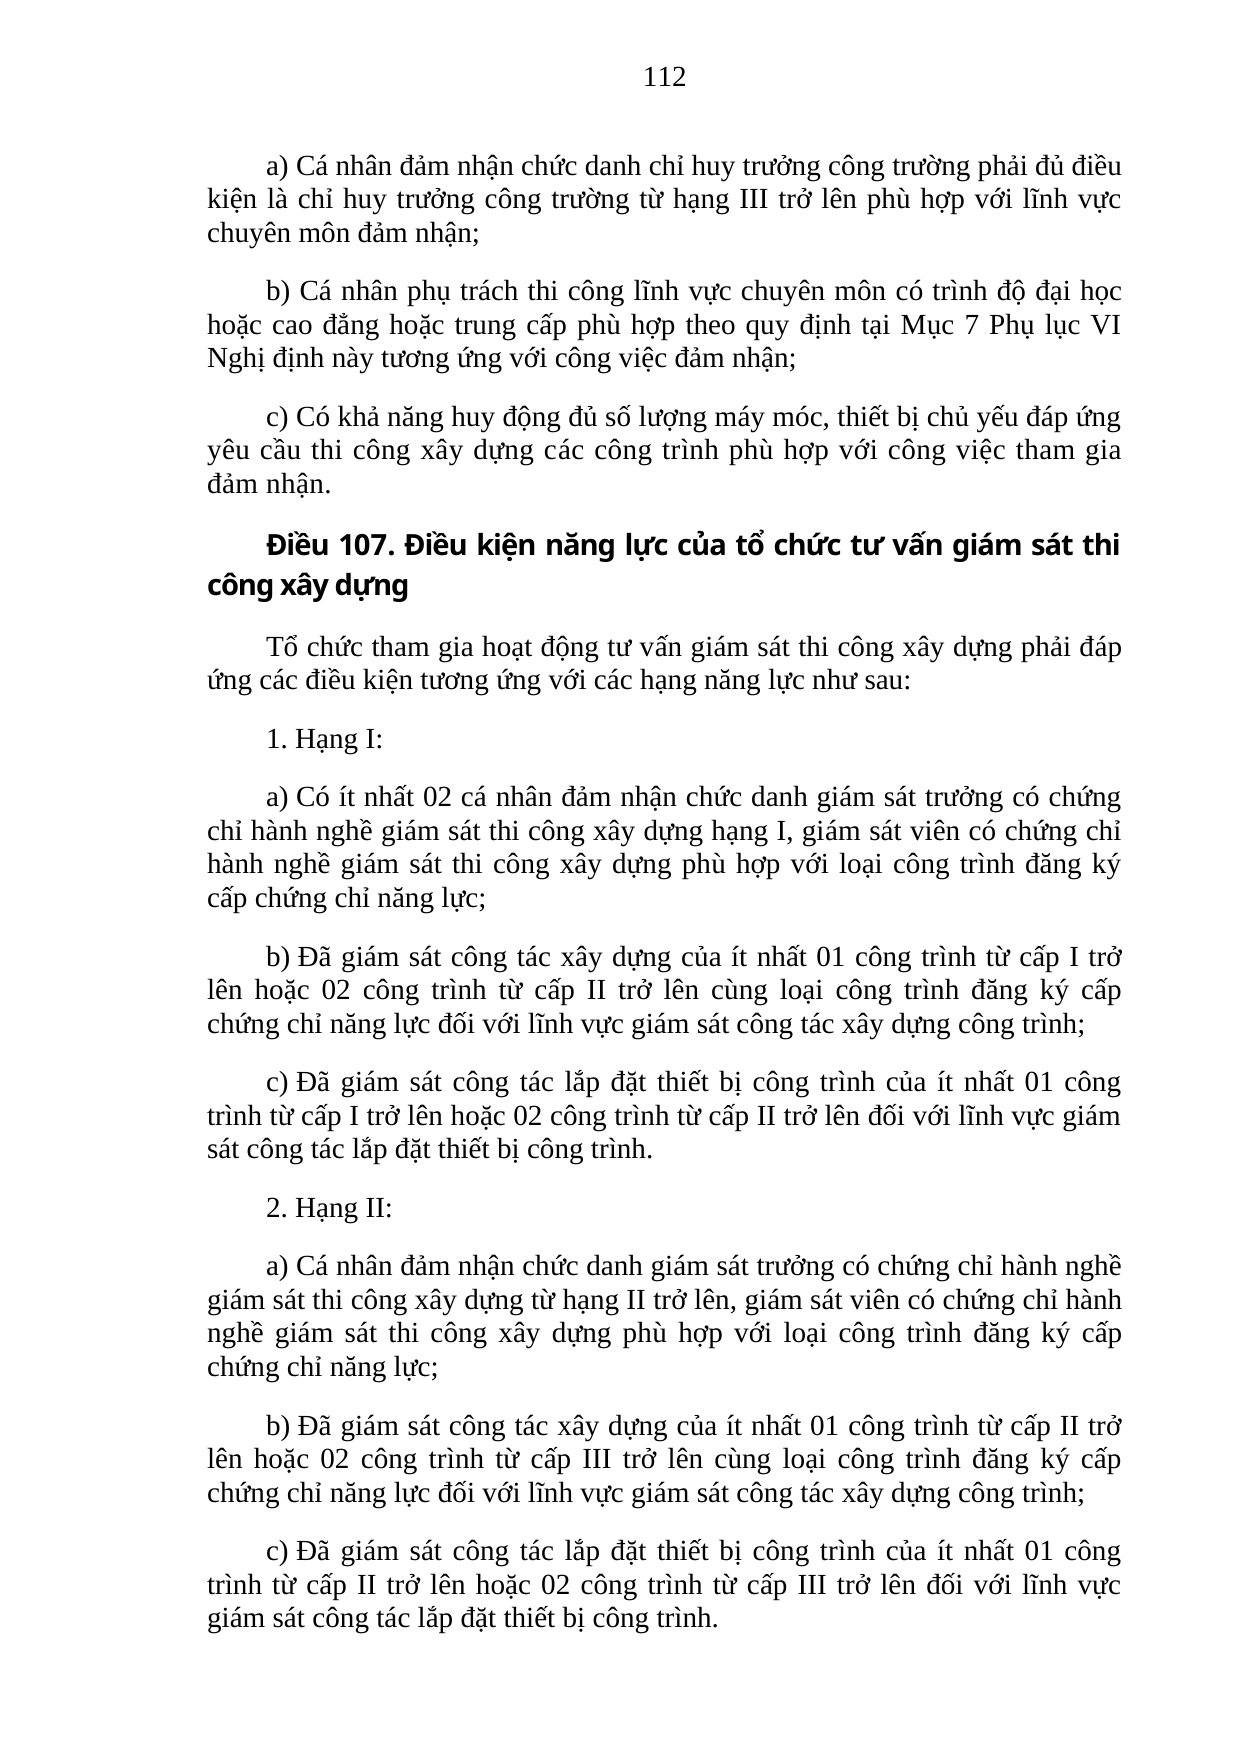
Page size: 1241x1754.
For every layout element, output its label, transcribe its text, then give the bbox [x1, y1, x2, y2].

text b) Đã giám sát công tác xây dựng của ít nhất 01 công trình từ cấp I trở lên hoặc 02 công trình từ cấp II trở lên cùng loại công trình đăng ký cấp chứng chỉ năng lực đối với lĩnh vực giám sát công tác xây dựng công trình; [207, 939, 1122, 1039]
text 1. Hạng I: [207, 721, 1122, 754]
text Điều 107. Điều kiện năng lực của tổ chức tư vấn giám sát thi công xây dựng [207, 524, 1122, 604]
text 2. Hạng II: [207, 1190, 1122, 1223]
text b) Đã giám sát công tác xây dựng của ít nhất 01 công trình từ cấp II trở lên hoặc 02 công trình từ cấp III trở lên cùng loại công trình đăng ký cấp chứng chỉ năng lực đối với lĩnh vực giám sát công tác xây dựng công trình; [207, 1408, 1122, 1508]
text a) Cá nhân đảm nhận chức danh chỉ huy trưởng công trường phải đủ điều kiện là chỉ huy trưởng công trường từ hạng III trở lên phù hợp với lĩnh vực chuyên môn đảm nhận; [207, 148, 1122, 248]
text a) Cá nhân đảm nhận chức danh giám sát trưởng có chứng chỉ hành nghề giám sát thi công xây dựng từ hạng II trở lên, giám sát viên có chứng chỉ hành nghề giám sát thi công xây dựng phù hợp với loại công trình đăng ký cấp chứng chỉ năng lực; [207, 1248, 1122, 1383]
text c) Đã giám sát công tác lắp đặt thiết bị công trình của ít nhất 01 công trình từ cấp I trở lên hoặc 02 công trình từ cấp II trở lên đối với lĩnh vực giám sát công tác lắp đặt thiết bị công trình. [207, 1064, 1122, 1165]
text c) Đã giám sát công tác lắp đặt thiết bị công trình của ít nhất 01 công trình từ cấp II trở lên hoặc 02 công trình từ cấp III trở lên đối với lĩnh vực giám sát công tác lắp đặt thiết bị công trình. [207, 1533, 1122, 1634]
text Tổ chức tham gia hoạt động tư vấn giám sát thi công xây dựng phải đáp ứng các điều kiện tương ứng với các hạng năng lực như sau: [207, 629, 1122, 696]
text b) Cá nhân phụ trách thi công lĩnh vực chuyên môn có trình độ đại học hoặc cao đẳng hoặc trung cấp phù hợp theo quy định tại Mục 7 Phụ lục VI Nghị định này tương ứng với công việc đảm nhận; [207, 273, 1122, 374]
text c) Có khả năng huy động đủ số lượng máy móc, thiết bị chủ yếu đáp ứng yêu cầu thi công xây dựng các công trình phù hợp với công việc tham gia đảm nhận. [207, 399, 1122, 499]
text a) Có ít nhất 02 cá nhân đảm nhận chức danh giám sát trưởng có chứng chỉ hành nghề giám sát thi công xây dựng hạng I, giám sát viên có chứng chỉ hành nghề giám sát thi công xây dựng phù hợp với loại công trình đăng ký cấp chứng chỉ năng lực; [207, 779, 1122, 914]
